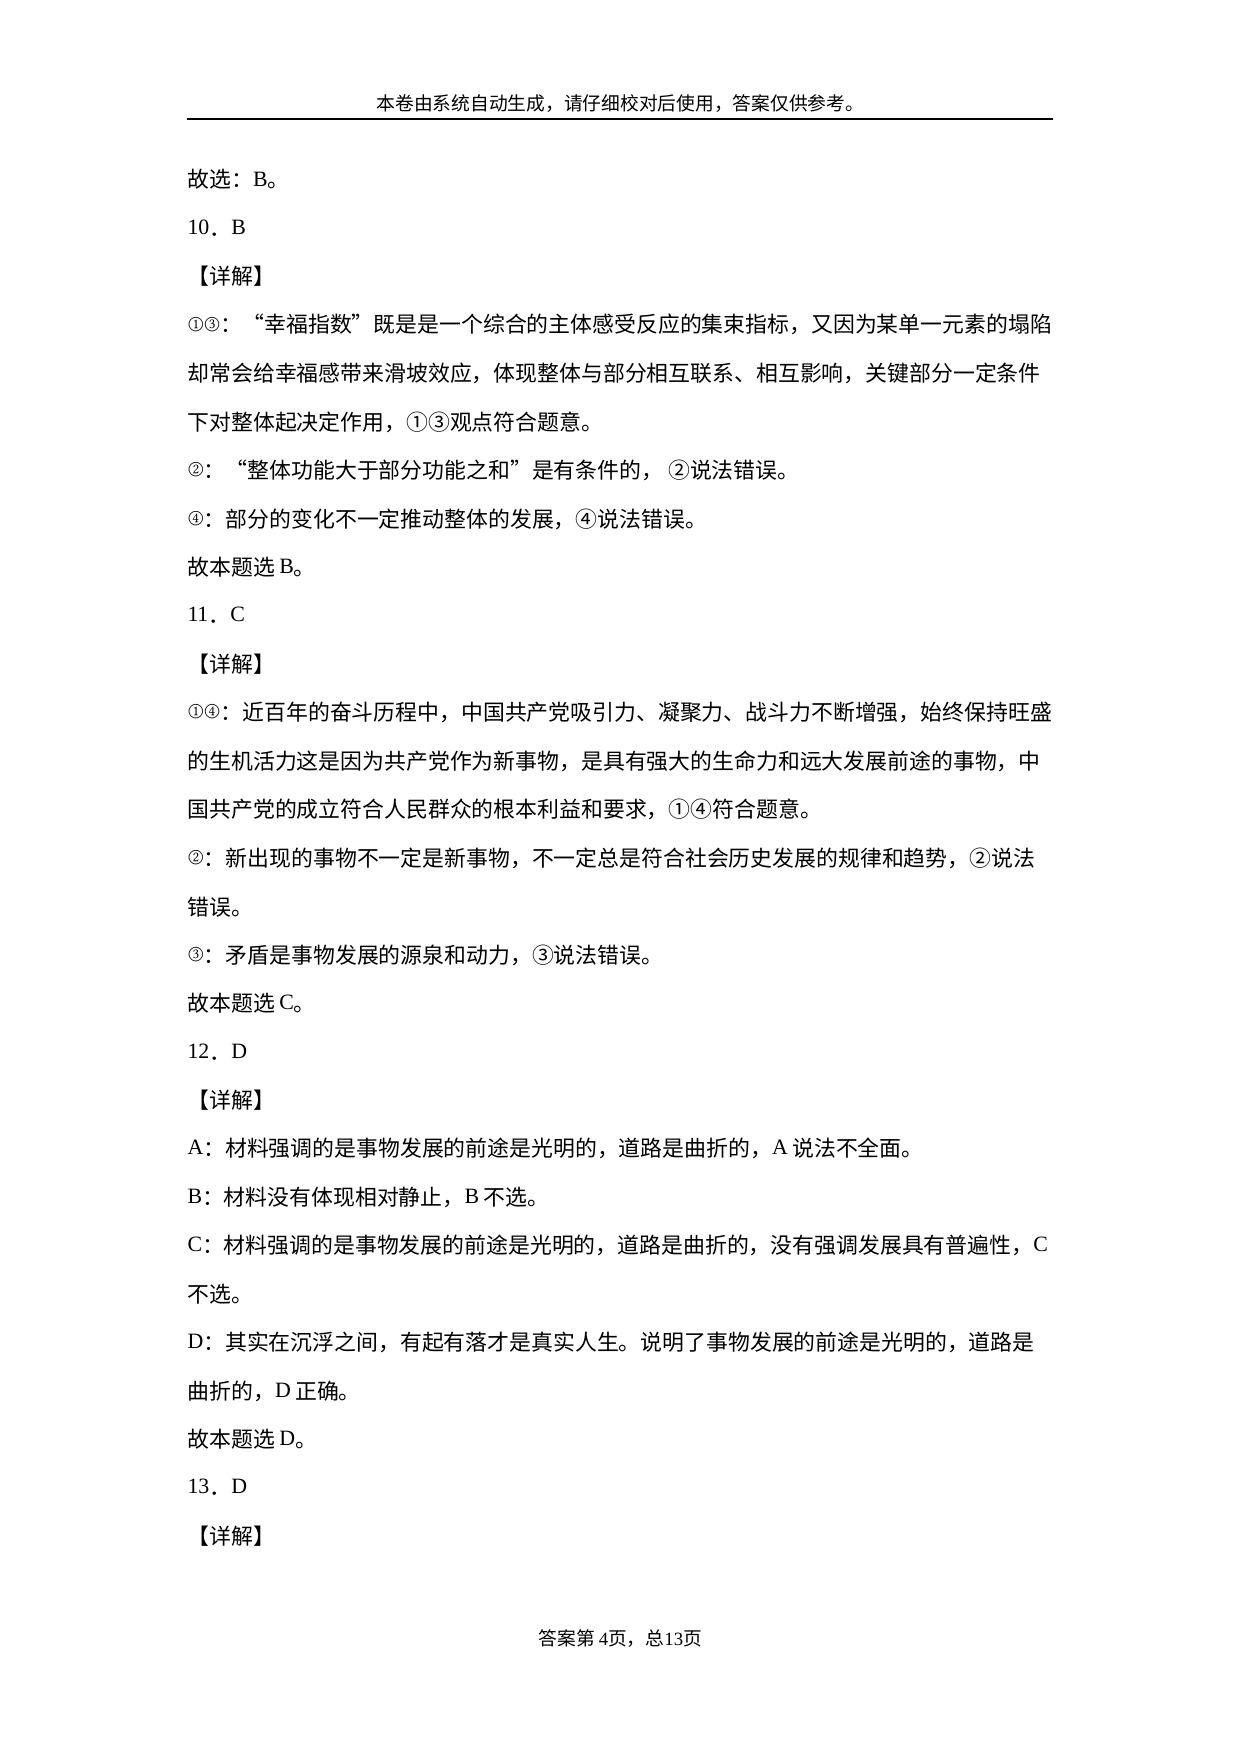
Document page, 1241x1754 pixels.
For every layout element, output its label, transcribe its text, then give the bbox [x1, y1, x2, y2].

text 10．B [187, 210, 1053, 243]
text ①③：“幸福指数”既是是一个综合的主体感受反应的集束指标，又因为某单一元素的塌陷却常会给幸福感带来滑坡效应，体现整体与部分相互联系、相互影响，关键部分一定条件下对整体起决定作用，①③观点符合题意。 [187, 307, 1053, 437]
text 故本题选C。 [187, 986, 1053, 1018]
text D：其实在沉浮之间，有起有落才是真实人生。说明了事物发展的前途是光明的，道路是曲折的，D正确。 [187, 1324, 1053, 1406]
text ②：“整体功能大于部分功能之和”是有条件的， ②说法错误。 [187, 453, 1053, 485]
text 11．C [187, 598, 1053, 630]
text 【详解】 [187, 259, 1053, 291]
text 故本题选D。 [187, 1422, 1053, 1454]
text 13．D [187, 1470, 1053, 1502]
text 【详解】 [187, 646, 1053, 679]
text B：材料没有体现相对静止，B不选。 [187, 1179, 1053, 1212]
text ②：新出现的事物不一定是新事物，不一定总是符合社会历史发展的规律和趋势，②说法错误。 [187, 840, 1053, 922]
text C：材料强调的是事物发展的前途是光明的，道路是曲折的，没有强调发展具有普遍性，C不选。 [187, 1227, 1053, 1309]
text ①④：近百年的奋斗历程中，中国共产党吸引力、凝聚力、战斗力不断增强，始终保持旺盛的生机活力这是因为共产党作为新事物，是具有强大的生命力和远大发展前途的事物，中国共产党的成立符合人民群众的根本利益和要求，①④符合题意。 [187, 694, 1053, 824]
text 【详解】 [187, 1518, 1053, 1551]
text ③：矛盾是事物发展的源泉和动力，③说法错误。 [187, 937, 1053, 970]
text A：材料强调的是事物发展的前途是光明的，道路是曲折的，A说法不全面。 [187, 1131, 1053, 1163]
text 12．D [187, 1034, 1053, 1067]
text 故本题选B。 [187, 549, 1053, 582]
text ④：部分的变化不一定推动整体的发展，④说法错误。 [187, 501, 1053, 534]
text 【详解】 [187, 1082, 1053, 1115]
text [187, 162, 1053, 194]
